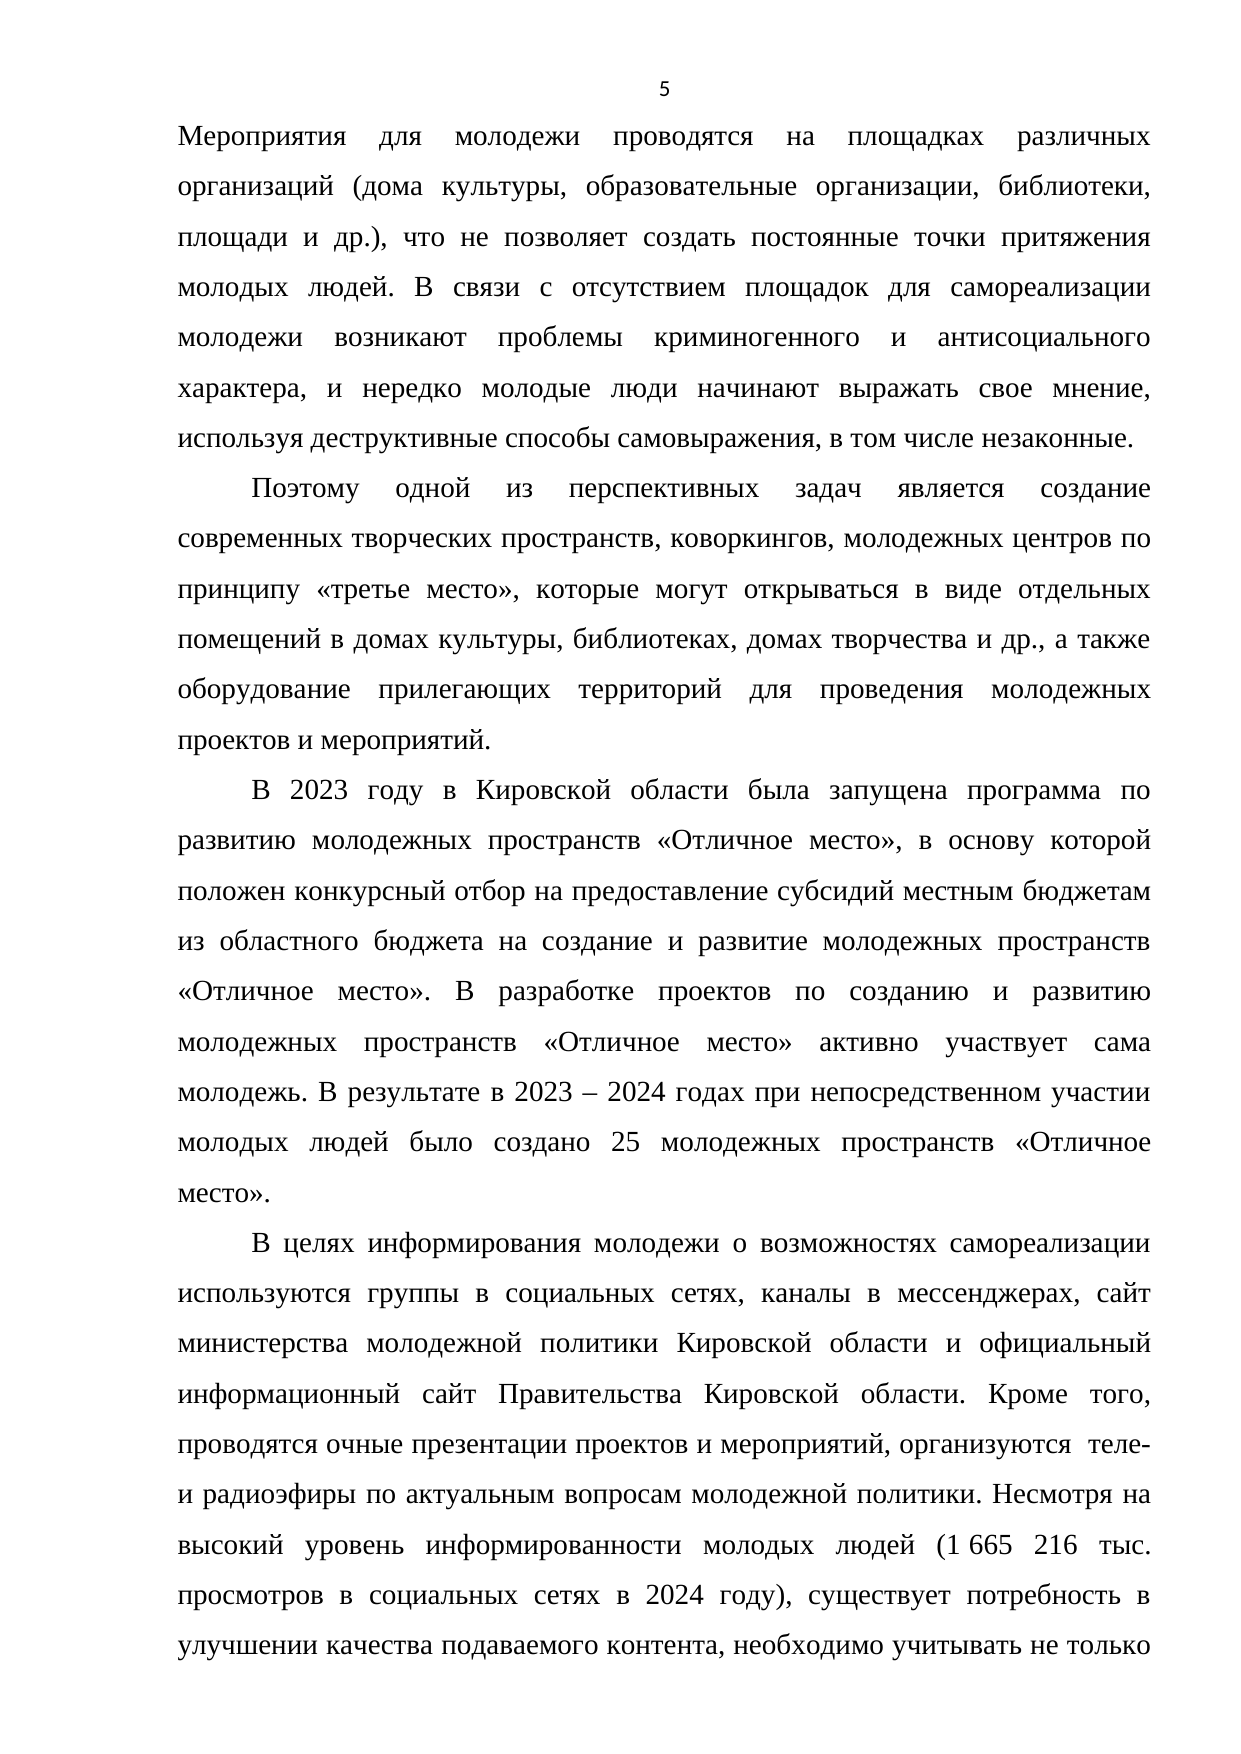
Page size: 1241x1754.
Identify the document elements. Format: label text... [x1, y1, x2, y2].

text В 2023 году в Кировской области была запущена программа по развитию молодежных пространств «Отличное место», в основу которой положен конкурсный отбор на предоставление субсидий местным бюджетам из областного бюджета на создание и развитие молодежных пространств «Отличное место». В разработке проектов по созданию и развитию молодежных пространств «Отличное место» активно участвует сама молодежь. В результате в 2023 – 2024 годах при непосредственном участии молодых людей было создано 25 молодежных пространств «Отличное место». [177, 772, 1152, 1208]
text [177, 118, 1152, 453]
text Поэтому одной из перспективных задач является создание современных творческих пространств, коворкингов, молодежных центров по принципу «третье место», которые могут открываться в виде отдельных помещений в домах культуры, библиотеках, домах творчества и др., а также оборудование прилегающих территорий для проведения молодежных проектов и мероприятий. [177, 470, 1152, 755]
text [177, 1225, 1152, 1661]
